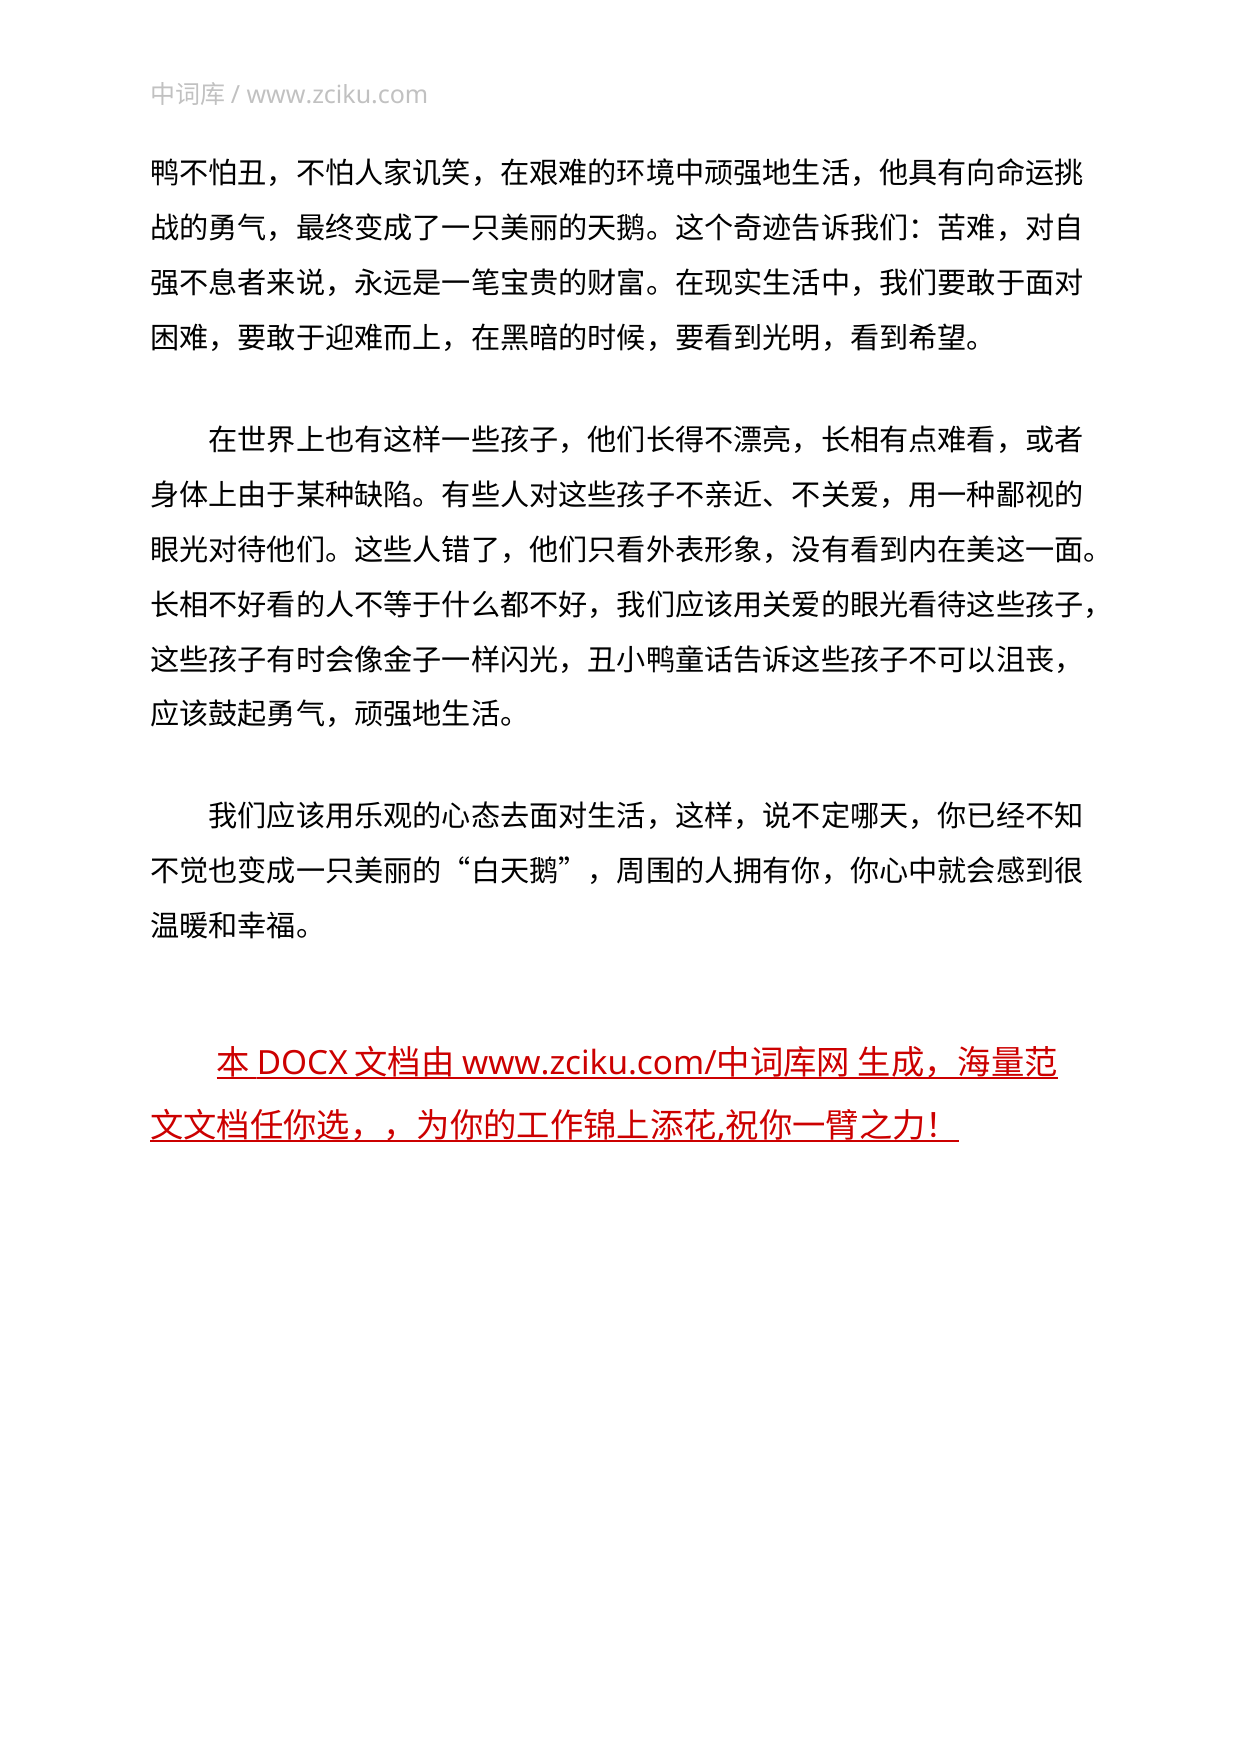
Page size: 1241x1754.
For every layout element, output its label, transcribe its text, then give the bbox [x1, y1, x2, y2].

text 本DOCX文档由 www.zciku.com/中词库网 生成，海量范文文档任你选，，为你的工作锦上添花,祝你一臂之力！ [150, 1036, 1090, 1147]
text 在世界上也有这样一些孩子，他们长得不漂亮，长相有点难看，或者身体上由于某种缺陷。有些人对这些孩子不亲近、不关爱，用一种鄙视的眼光对待他们。这些人错了，他们只看外表形象，没有看到内在美这一面。长相不好看的人不等于什么都不好，我们应该用关爱的眼光看待这些孩子，这些孩子有时会像金子一样闪光，丑小鸭童话告诉这些孩子不可以沮丧，应该鼓起勇气，顽强地生活。 [150, 416, 1090, 733]
text 我们应该用乐观的心态去面对生活，这样，说不定哪天，你已经不知不觉也变成一只美丽的“白天鹅”，周围的人拥有你，你心中就会感到很温暖和幸福。 [150, 793, 1090, 945]
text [150, 150, 1090, 357]
